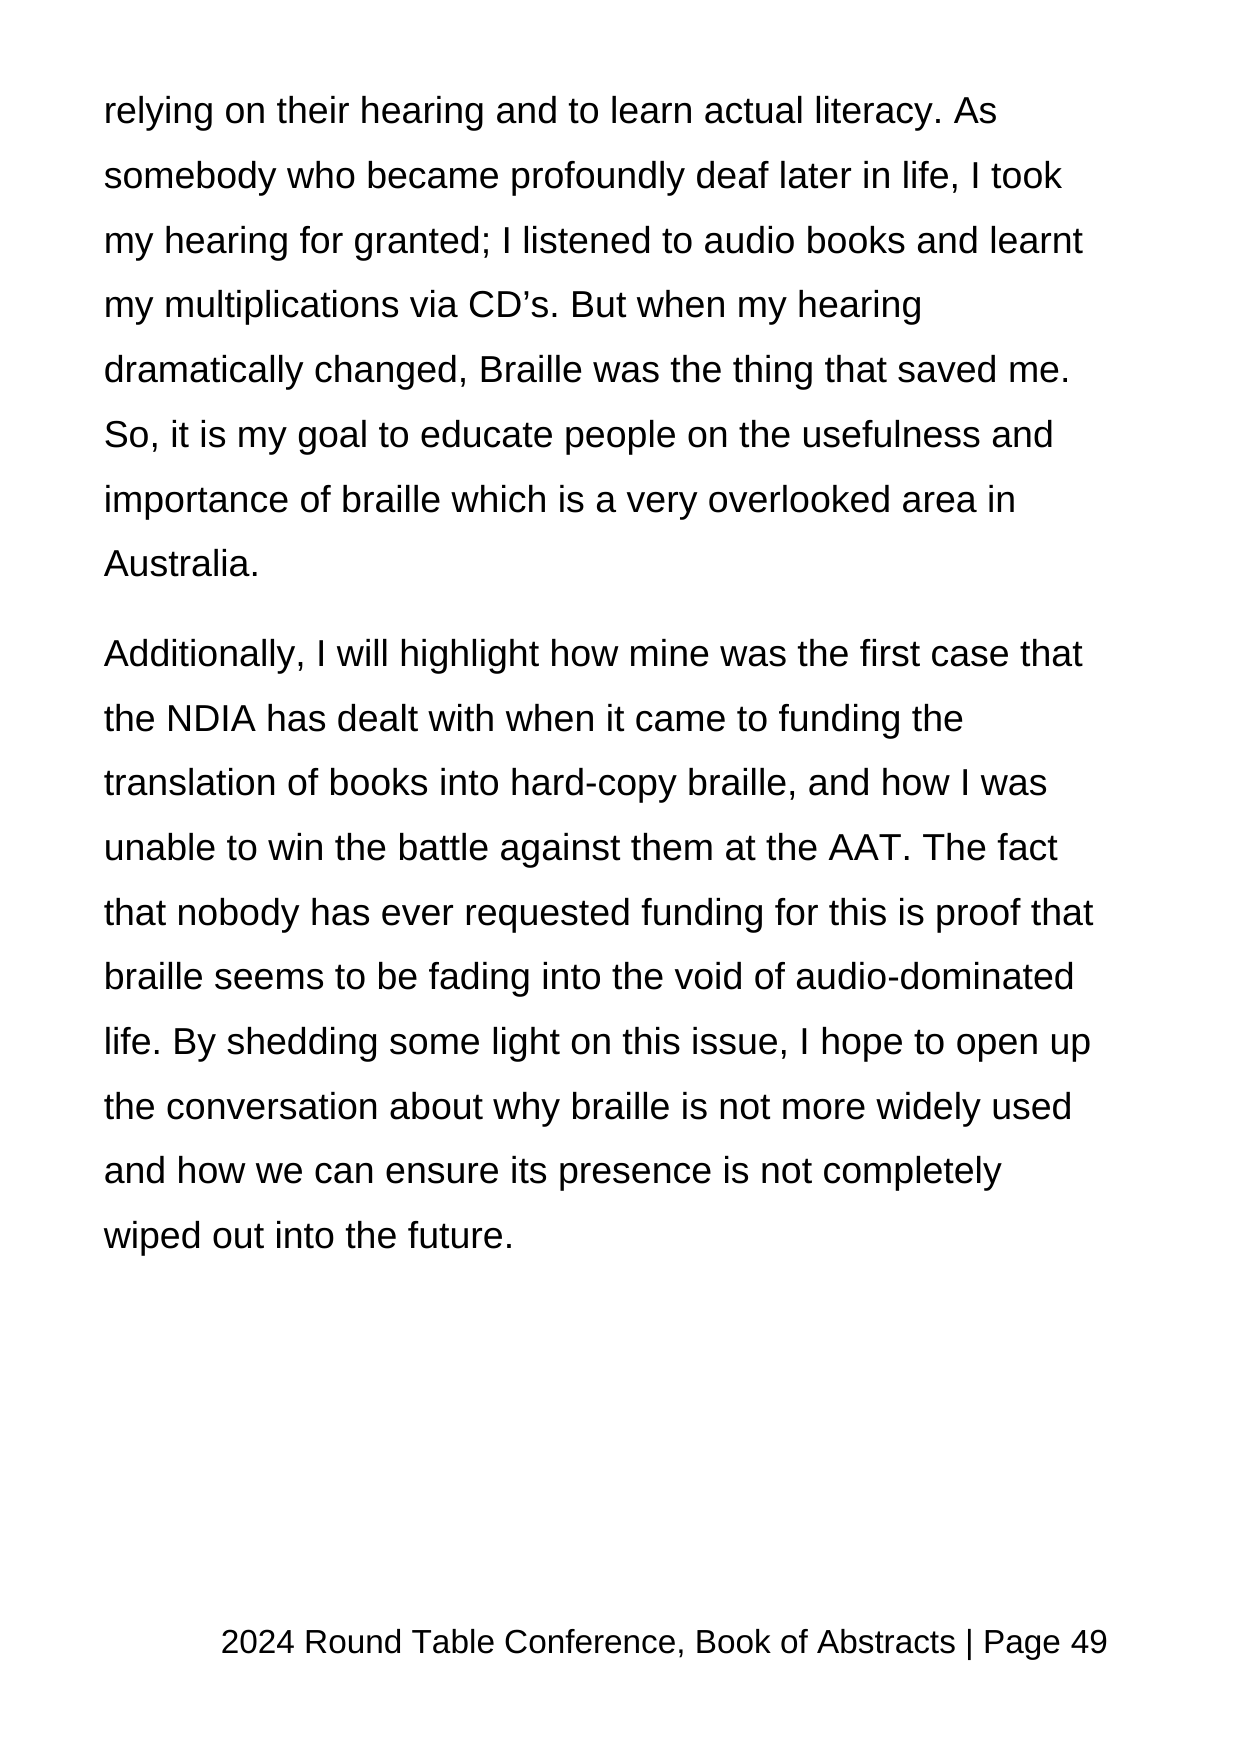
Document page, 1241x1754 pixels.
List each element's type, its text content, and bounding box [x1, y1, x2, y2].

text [103, 89, 1107, 584]
text Additionally, I will highlight how mine was the first case that the NDIA has dealt with when it came to funding the translation of books into hard-copy braille, and how I was unable to win the battle against them at the AAT. The fact that nobody has ever requested funding for this is proof that braille seems to be fading into the void of audio-dominated life. By shedding some light on this issue, I hope to open up the conversation about why braille is not more widely used and how we can ensure its presence is not completely wiped out into the future. [103, 631, 1107, 1256]
